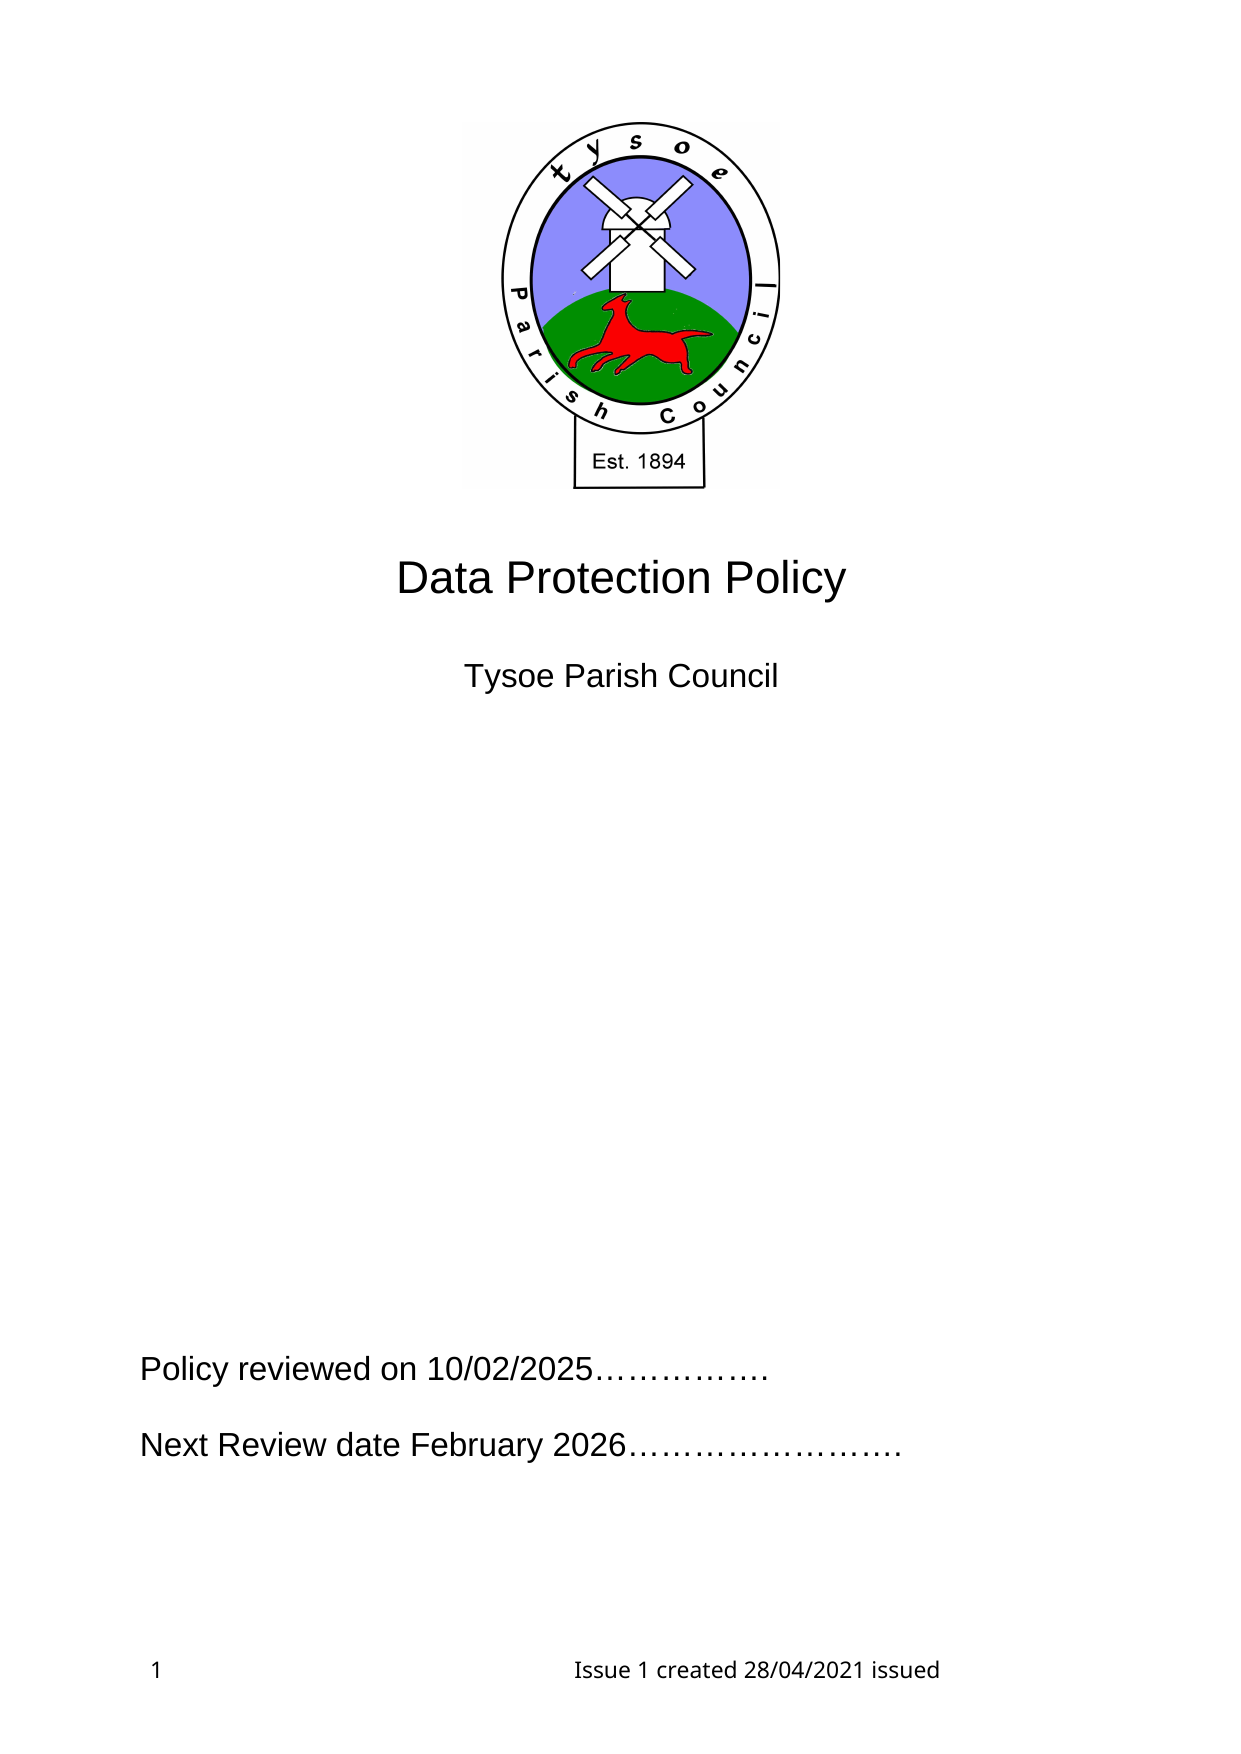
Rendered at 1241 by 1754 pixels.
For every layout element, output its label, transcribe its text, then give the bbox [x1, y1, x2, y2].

picture [462, 122, 780, 489]
text Data Protection Policy [139, 551, 1103, 603]
text Policy reviewed on 10/02/2025……………. [139, 1349, 1103, 1387]
text Tysoe Parish Council [139, 656, 1103, 694]
text Next Review date February 2026……………………. [139, 1426, 1103, 1464]
